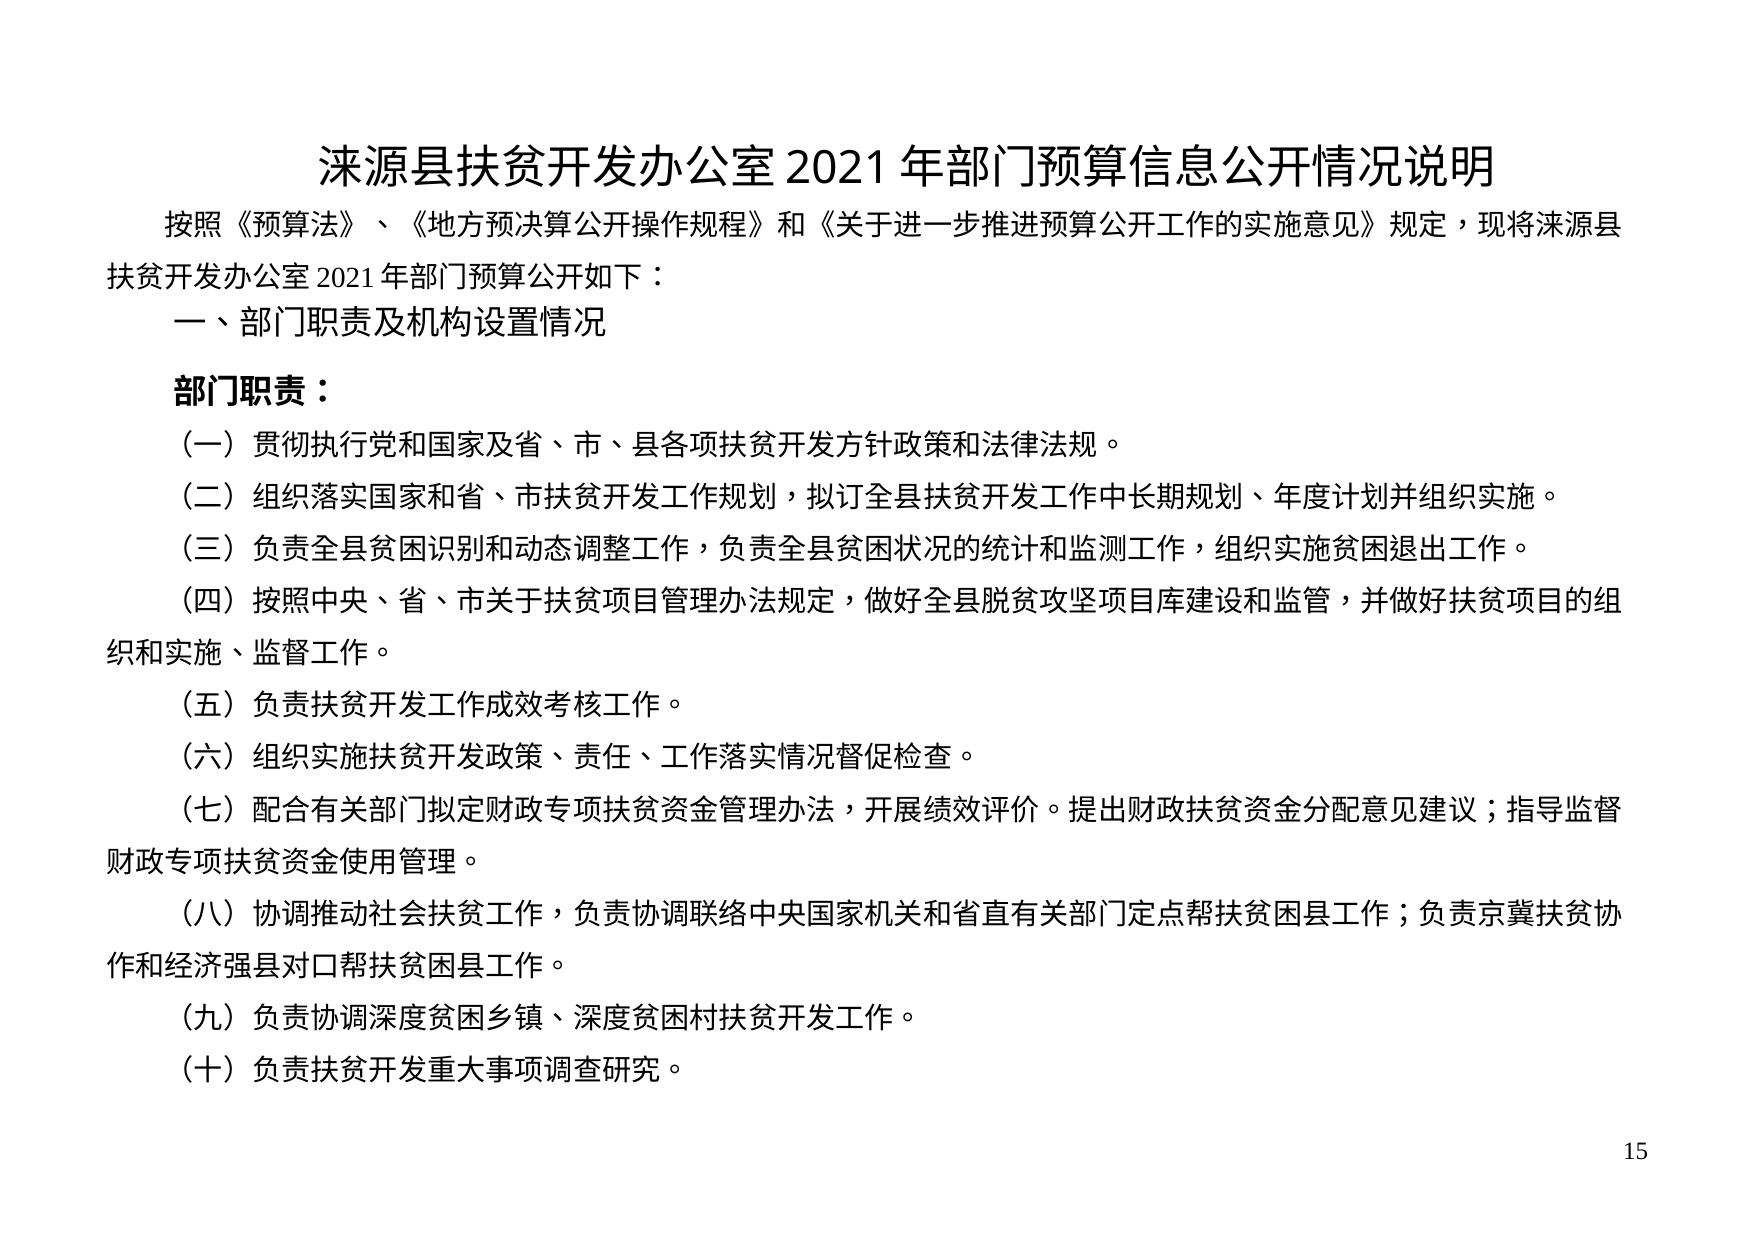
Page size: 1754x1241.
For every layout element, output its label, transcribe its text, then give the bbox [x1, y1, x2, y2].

text （七）配合有关部门拟定财政专项扶贫资金管理办法，开展绩效评价。提出财政扶贫资金分配意见建议；指导监督财政专项扶贫资金使用管理。 [106, 778, 1648, 882]
text （二）组织落实国家和省、市扶贫开发工作规划，拟订全县扶贫开发工作中长期规划、年度计划并组织实施。 [106, 466, 1648, 518]
text 涞源县扶贫开发办公室2021年部门预算信息公开情况说明 [106, 142, 1648, 194]
text 按照《预算法》、《地方预决算公开操作规程》和《关于进一步推进预算公开工作的实施意见》规定，现将涞源县扶贫开发办公室2021年部门预算公开如下： [106, 194, 1648, 298]
text （八）协调推动社会扶贫工作，负责协调联络中央国家机关和省直有关部门定点帮扶贫困县工作；负责京冀扶贫协作和经济强县对口帮扶贫困县工作。 [106, 882, 1648, 987]
text （五）负责扶贫开发工作成效考核工作。 [106, 674, 1648, 726]
list 部门职责及机构设置情况 [106, 299, 1648, 344]
text （九）负责协调深度贫困乡镇、深度贫困村扶贫开发工作。 [106, 987, 1648, 1039]
text （四）按照中央、省、市关于扶贫项目管理办法规定，做好全县脱贫攻坚项目库建设和监管，并做好扶贫项目的组织和实施、监督工作。 [106, 570, 1648, 674]
text （六）组织实施扶贫开发政策、责任、工作落实情况督促检查。 [106, 726, 1648, 778]
text （一）贯彻执行党和国家及省、市、县各项扶贫开发方针政策和法律法规。 [106, 414, 1648, 466]
text 部门职责： [106, 368, 1648, 414]
text （十）负责扶贫开发重大事项调查研究。 [106, 1039, 1648, 1091]
text （三）负责全县贫困识别和动态调整工作，负责全县贫困状况的统计和监测工作，组织实施贫困退出工作。 [106, 518, 1648, 570]
